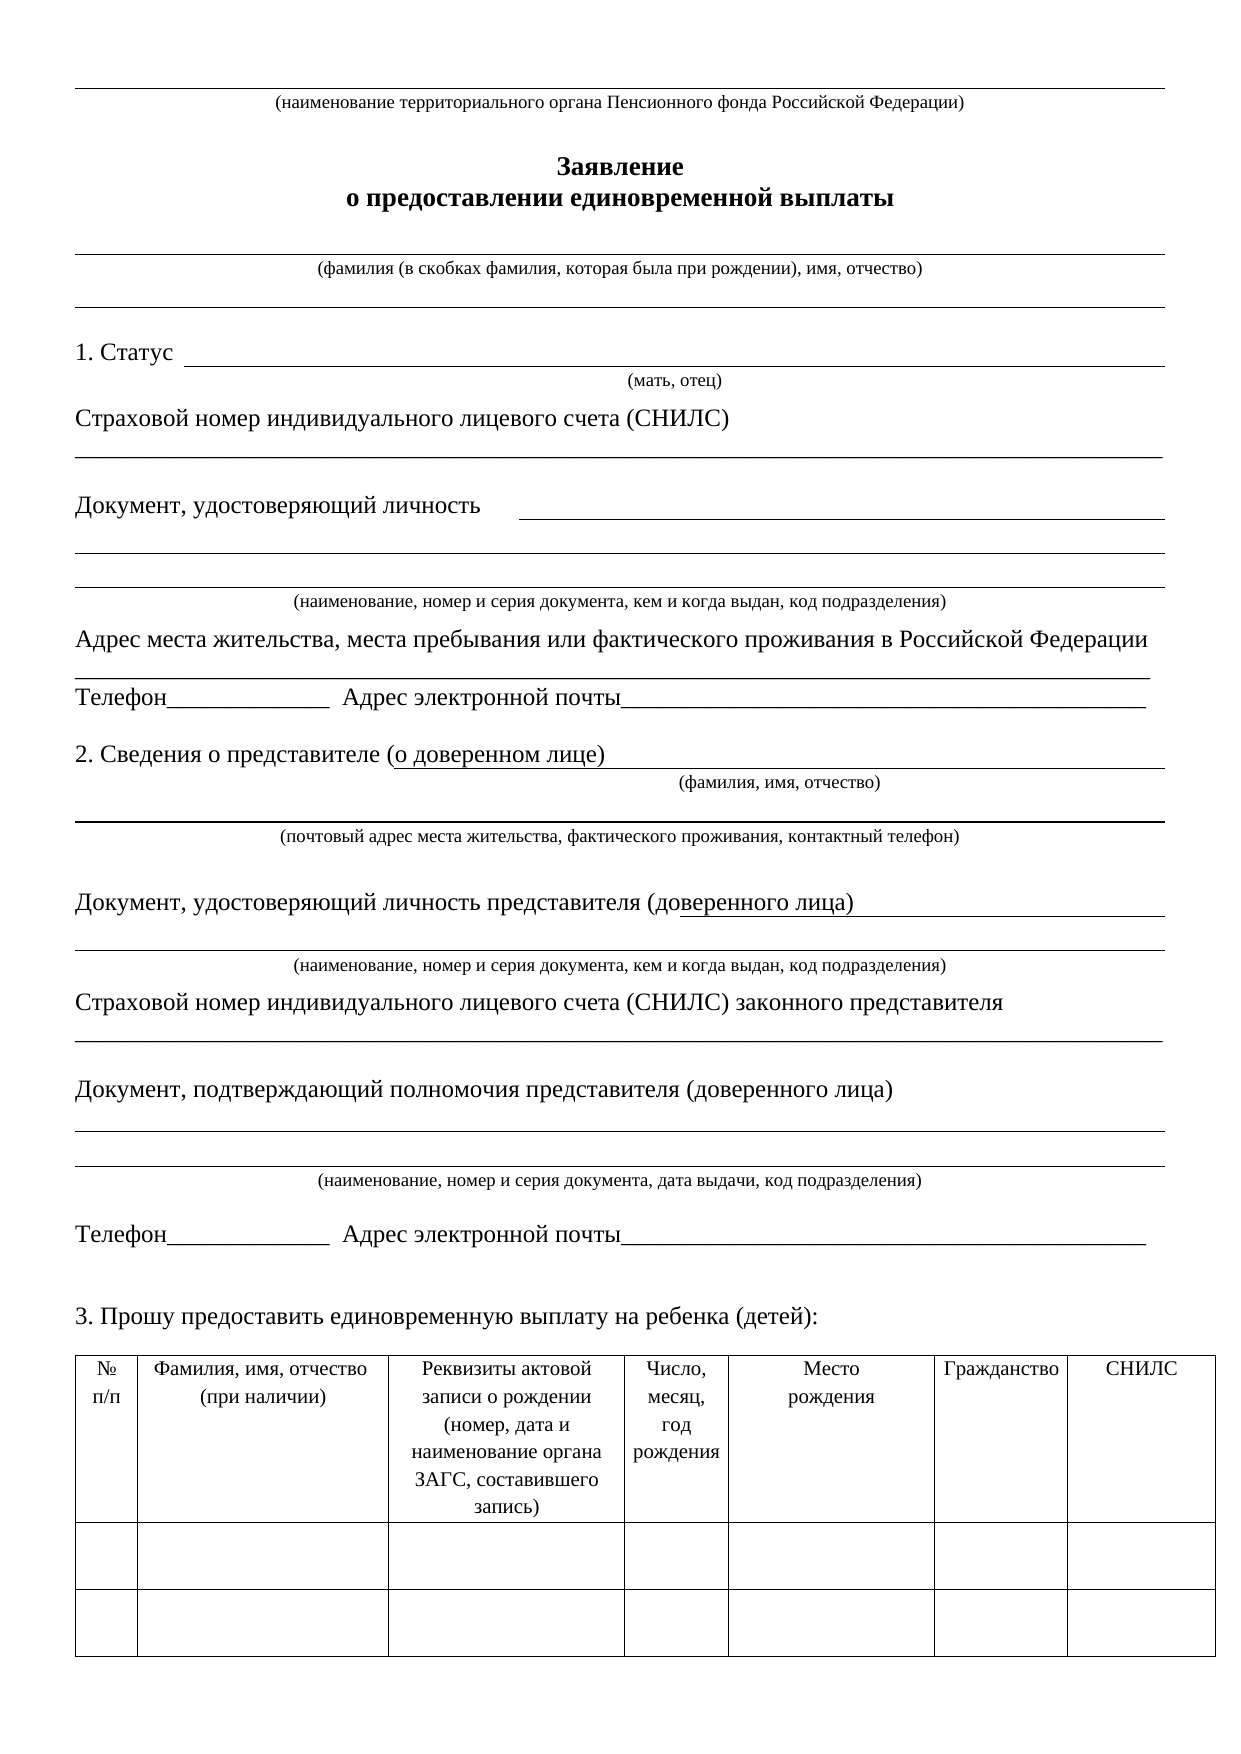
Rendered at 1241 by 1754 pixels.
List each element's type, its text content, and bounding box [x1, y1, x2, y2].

text (наименование, номер и серия документа, кем и когда выдан, код подразделения) [75, 588, 1165, 612]
text (мать, отец) [184, 367, 1165, 391]
table_header Место рождения [729, 1356, 934, 1522]
table_cell [935, 1523, 1067, 1589]
text _______________________________________________________________________________________ [75, 432, 1165, 461]
text (фамилия (в скобках фамилия, которая была при рождении), имя, отчество) [75, 255, 1165, 278]
text Телефон_____________ Адрес электронной почты__________________________________________ [75, 1219, 1165, 1248]
table_cell [729, 1523, 934, 1589]
table_cell [76, 1523, 137, 1589]
table_cell [389, 1590, 624, 1656]
text Документ, подтверждающий полномочия представителя (доверенного лица) [75, 1074, 1165, 1102]
table_header Реквизиты актовой записи о рождении (номер, дата и наименование органа ЗАГС, составившего запись) [389, 1356, 624, 1522]
table_cell [935, 1590, 1067, 1656]
table_header Фамилия, имя, отчество (при наличии) [138, 1356, 388, 1522]
table_cell [1068, 1590, 1215, 1656]
table_cell [138, 1523, 388, 1589]
table_cell [1068, 1523, 1215, 1589]
text (наименование, номер и серия документа, дата выдачи, код подразделения) [75, 1167, 1165, 1190]
text (почтовый адрес места жительства, фактического проживания, контактный телефон) [75, 823, 1165, 846]
table_cell [625, 1590, 728, 1656]
text Заявление о предоставлении единовременной выплаты [75, 150, 1165, 212]
text Адрес места жительства, места пребывания или фактического проживания в Российской Федерации [75, 624, 1165, 653]
text 3. Прошу предоставить единовременную выплату на ребенка (детей): [75, 1301, 1165, 1330]
text Документ, удостоверяющий личность представителя (доверенного лица) [75, 887, 1165, 916]
table_header № п/п [76, 1356, 137, 1522]
text 2. Сведения о представителе (о доверенном лице) [75, 739, 1165, 768]
text (наименование, номер и серия документа, кем и когда выдан, код подразделения) [75, 951, 1165, 975]
text 1. Статус [75, 337, 1165, 366]
table_cell [625, 1523, 728, 1589]
table_cell [76, 1590, 137, 1656]
table_header СНИЛС [1068, 1356, 1215, 1522]
table_header Число, месяц, год рождения [625, 1356, 728, 1522]
text (наименование территориального органа Пенсионного фонда Российской Федерации) [75, 89, 1165, 112]
text Страховой номер индивидуального лицевого счета (СНИЛС) [75, 403, 1165, 432]
table_cell [729, 1590, 934, 1656]
text _______________________________________________________________________________________ [75, 1016, 1165, 1045]
text ______________________________________________________________________________________ [75, 653, 1165, 682]
text Телефон_____________ Адрес электронной почты__________________________________________ [75, 682, 1165, 710]
table_cell [138, 1590, 388, 1656]
table_cell [389, 1523, 624, 1589]
text Страховой номер индивидуального лицевого счета (СНИЛС) законного представителя [75, 987, 1165, 1016]
text (фамилия, имя, отчество) [394, 769, 1165, 793]
text Документ, удостоверяющий личность [75, 490, 1165, 518]
table_header Гражданство [935, 1356, 1067, 1522]
